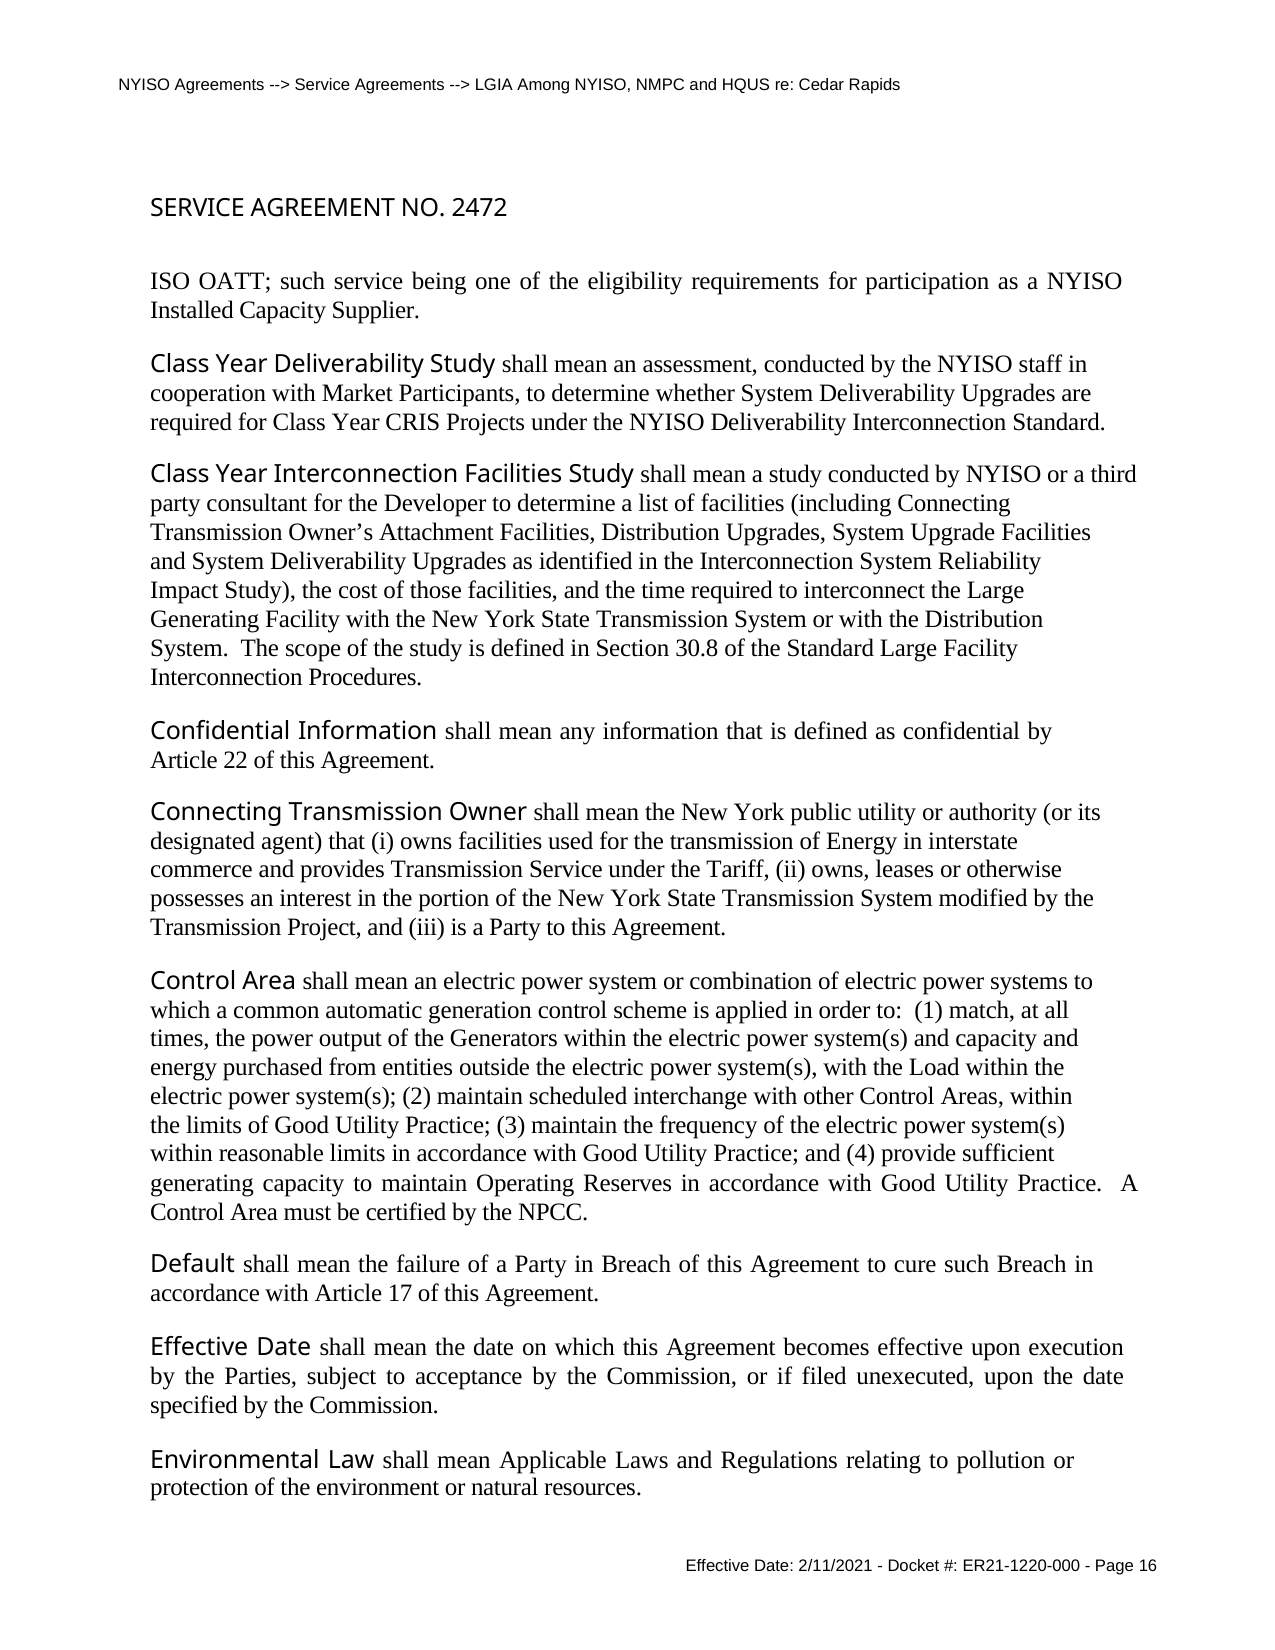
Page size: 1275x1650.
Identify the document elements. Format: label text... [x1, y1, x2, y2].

text generating capacity to maintain Operating Reserves in accordance with Good Utility Practice. A Control Area must be certified by the NPCC. [150, 1168, 1139, 1226]
text Class Year Interconnection Facilities Study shall mean a study conducted by NYISO or a third party consultant for the Developer to determine a list of facilities (including Connecting Transmission Owner’s Attachment Facilities, Distribution Upgrades, System Upgrade Facilities and System Deliverability Upgrades as identified in the Interconnection System Reliability Impact Study), the cost of those facilities, and the time required to interconnect the Large Generating Facility with the New York State Transmission System or with the Distribution System. The scope of the study is defined in Section 30.8 of the Standard Large Facility Interconnection Procedures. [150, 460, 1146, 691]
text Environmental Law shall mean Applicable Laws and Regulations relating to pollution or protection of the environment or natural resources. [150, 1447, 1075, 1501]
text Confidential Information shall mean any information that is defined as confidential by Article 22 of this Agreement. [150, 716, 1052, 774]
text Connecting Transmission Owner shall mean the New York public utility or authority (or its designated agent) that (i) owns facilities used for the transmission of Energy in interstate commerce and provides Transmission Service under the Tariff, (ii) owns, leases or otherwise possesses an interest in the portion of the New York State Transmission System modified by the Transmission Project, and (iii) is a Party to this Agreement. [150, 798, 1133, 941]
text Effective Date shall mean the date on which this Agreement becomes effective upon execution by the Parties, subject to acceptance by the Commission, or if filed unexecuted, upon the date specified by the Commission. [150, 1332, 1124, 1420]
text Default shall mean the failure of a Party in Breach of this Agreement to cure such Breach in accordance with Article 17 of this Agreement. [150, 1249, 1094, 1307]
text Control Area shall mean an electric power system or combination of electric power systems to which a common automatic generation control scheme is applied in order to: (1) match, at all times, the power output of the Generators within the electric power system(s) and capacity and energy purchased from entities outside the electric power system(s), with the Load within the electric power system(s); (2) maintain scheduled interchange with other Control Areas, within the limits of Good Utility Practice; (3) maintain the frequency of the electric power system(s) within reasonable limits in accordance with Good Utility Practice; and (4) provide sufficient [150, 966, 1126, 1168]
text ISO OATT; such service being one of the eligibility requirements for participation as a NYISO Installed Capacity Supplier. [150, 266, 1123, 324]
text SERVICE AGREEMENT NO. 2472 [150, 193, 1275, 222]
text Class Year Deliverability Study shall mean an assessment, conducted by the NYISO staff in cooperation with Market Participants, to determine whether System Deliverability Upgrades are required for Class Year CRIS Projects under the NYISO Deliverability Interconnection Standard. [150, 349, 1145, 437]
